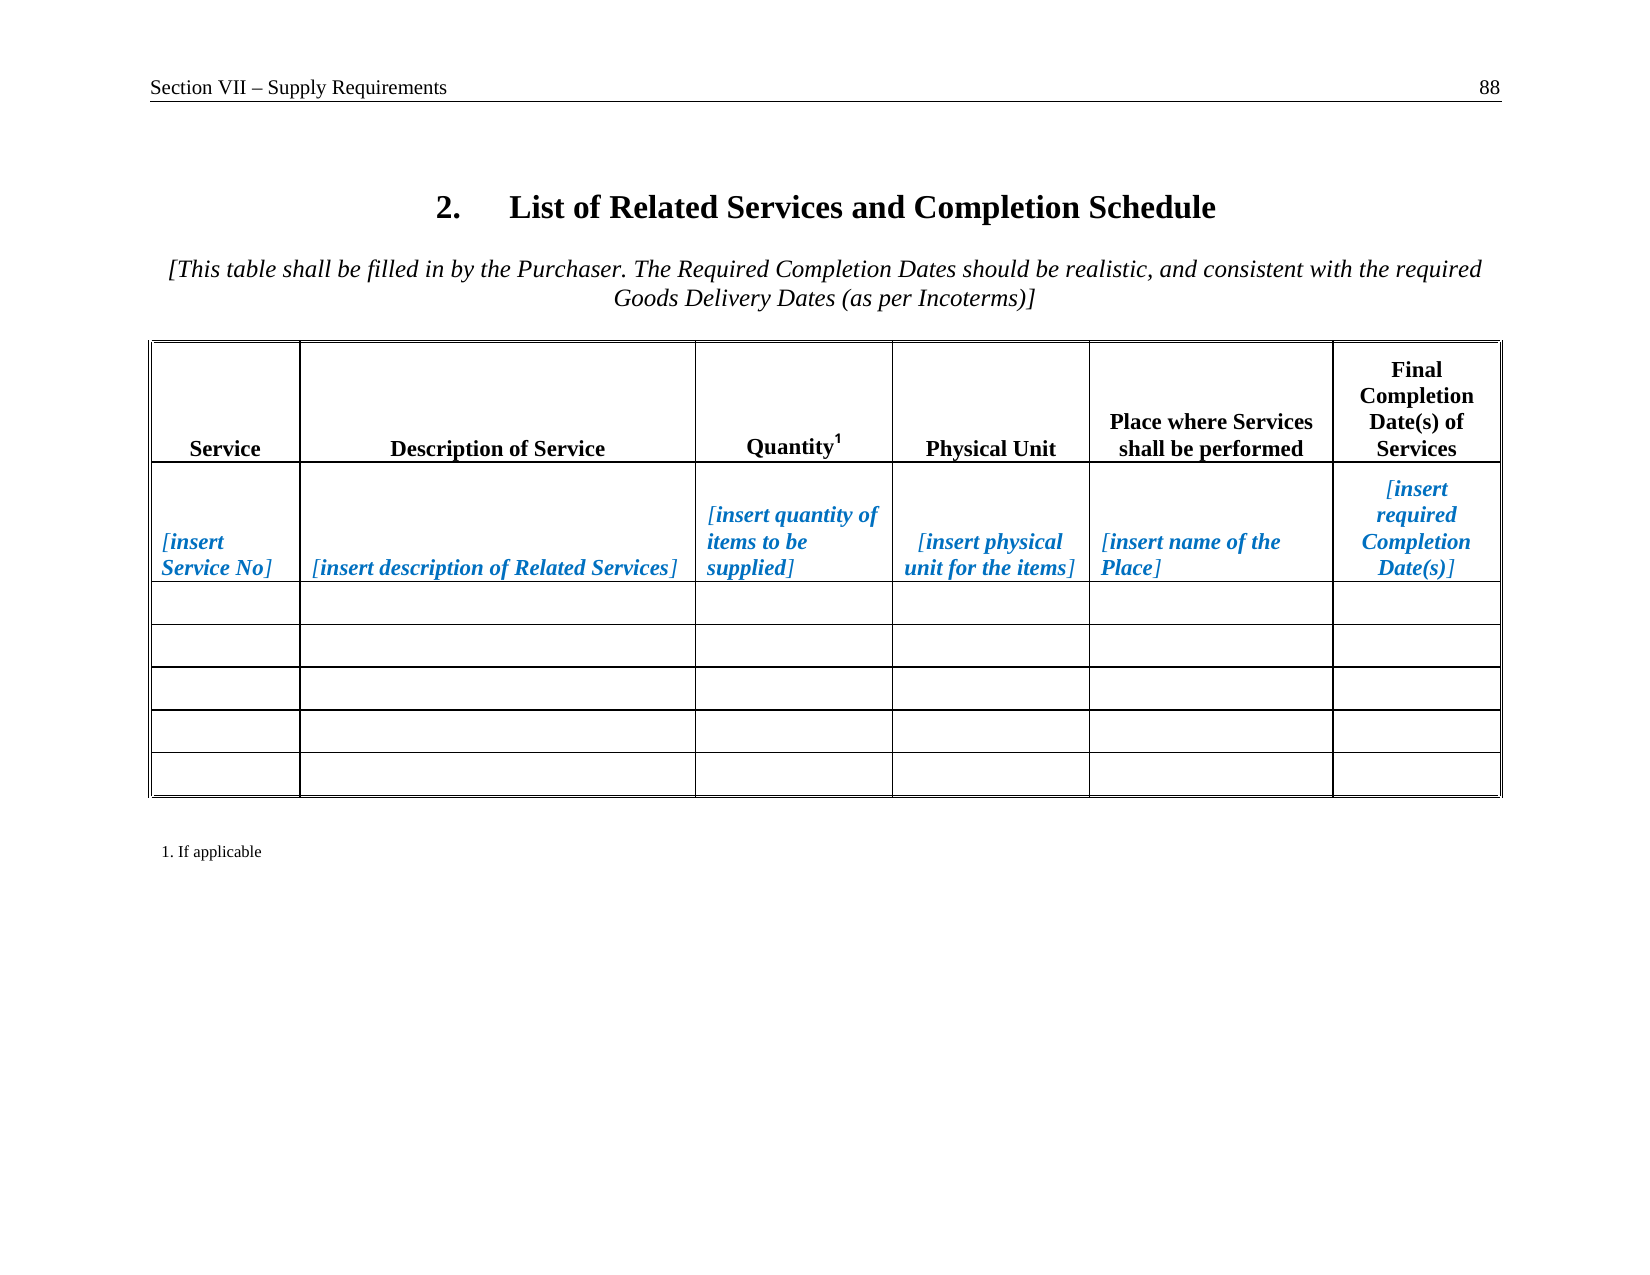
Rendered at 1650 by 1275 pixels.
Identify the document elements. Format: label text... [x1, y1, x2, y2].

table_cell [1334, 582, 1500, 623]
table_cell [1334, 711, 1500, 752]
table_cell [696, 711, 892, 752]
table_cell [152, 625, 299, 666]
table_cell Service [150, 340, 299, 461]
table_cell [893, 625, 1089, 666]
table_cell 1. If applicable [150, 795, 1502, 861]
table_cell [1090, 753, 1332, 795]
table_cell [893, 668, 1089, 709]
table_cell [696, 582, 892, 623]
table_cell [1090, 668, 1332, 709]
table_cell [152, 711, 299, 752]
table_cell [696, 625, 892, 666]
table_cell [insert required Completion Date(s)] [1334, 463, 1500, 581]
table_cell Quantity1 [696, 343, 892, 461]
table_cell Physical Unit [893, 343, 1089, 461]
table_cell [insert Service No] [152, 463, 299, 581]
table_cell [301, 625, 695, 666]
table_cell [301, 668, 695, 709]
table_cell [1334, 625, 1500, 666]
table_cell Description of Service [301, 343, 695, 461]
table_cell [301, 753, 695, 795]
table_cell [152, 753, 299, 795]
table_cell [1090, 582, 1332, 623]
table_cell [893, 582, 1089, 623]
table_cell [301, 582, 695, 623]
table_cell [1090, 711, 1332, 752]
table_header List of Related Services and Completion Schedule [This table shall be filled in by the Purchaser. The Required Completion Dates should be realistic, and consistent with the required Goods Delivery Dates (as per Incoterms)] [150, 188, 1502, 340]
table_cell [893, 753, 1089, 795]
table_cell [insert description of Related Services] [301, 463, 695, 581]
table_cell [1334, 668, 1500, 709]
table_cell [152, 668, 299, 709]
table_cell [893, 711, 1089, 752]
table_cell [152, 582, 299, 623]
table_cell [1090, 625, 1332, 666]
table_cell [301, 711, 695, 752]
table_cell [696, 753, 892, 795]
table_cell Place where Services shall be performed [1090, 343, 1332, 461]
table_cell Final Completion Date(s) of Services [1334, 340, 1502, 461]
table_cell [1334, 753, 1500, 795]
table_cell [insert physical unit for the items] [893, 463, 1089, 581]
table_cell [insert quantity of items to be supplied] [696, 463, 892, 581]
table_cell [696, 668, 892, 709]
table_cell [insert name of the Place] [1090, 463, 1332, 581]
